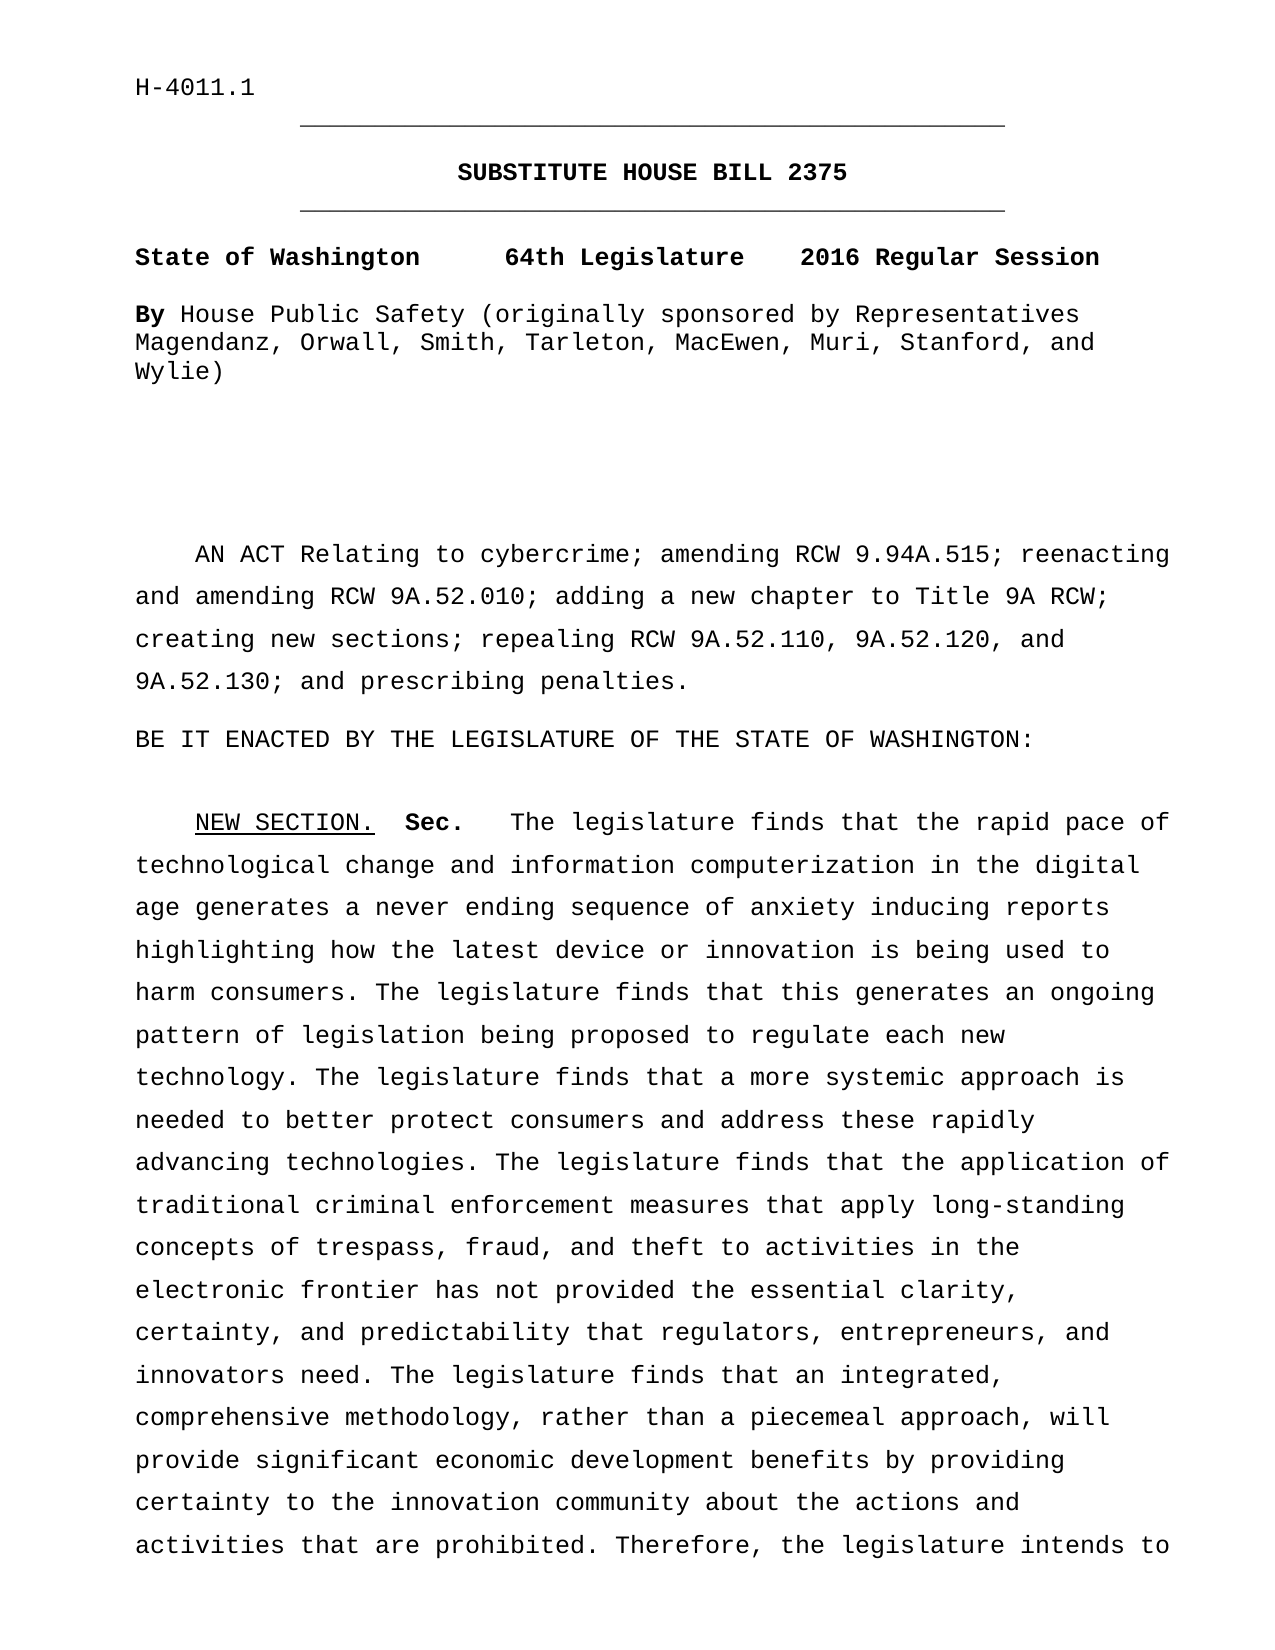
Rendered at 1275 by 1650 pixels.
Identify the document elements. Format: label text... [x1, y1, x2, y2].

text AN ACT Relating to cybercrime; amending RCW 9.94A.515; reenacting and amending RCW 9A.52.010; adding a new chapter to Title 9A RCW; creating new sections; repealing RCW 9A.52.110, 9A.52.120, and 9A.52.130; and prescribing penalties. [135, 528, 1170, 698]
text SUBSTITUTE HOUSE BILL 2375 [135, 160, 1170, 188]
text H-4011.1 [135, 75, 1170, 103]
text State of Washington 64th Legislature 2016 Regular Session [135, 245, 1170, 273]
text By House Public Safety (originally sponsored by Representatives Magendanz, Orwall, Smith, Tarleton, MacEwen, Muri, Stanford, and Wylie) [135, 302, 1170, 387]
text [135, 797, 1170, 1562]
text BE IT ENACTED BY THE LEGISLATURE OF THE STATE OF WASHINGTON: [135, 727, 1170, 755]
text _______________________________________________ [135, 103, 1170, 132]
text _______________________________________________ [135, 188, 1170, 217]
